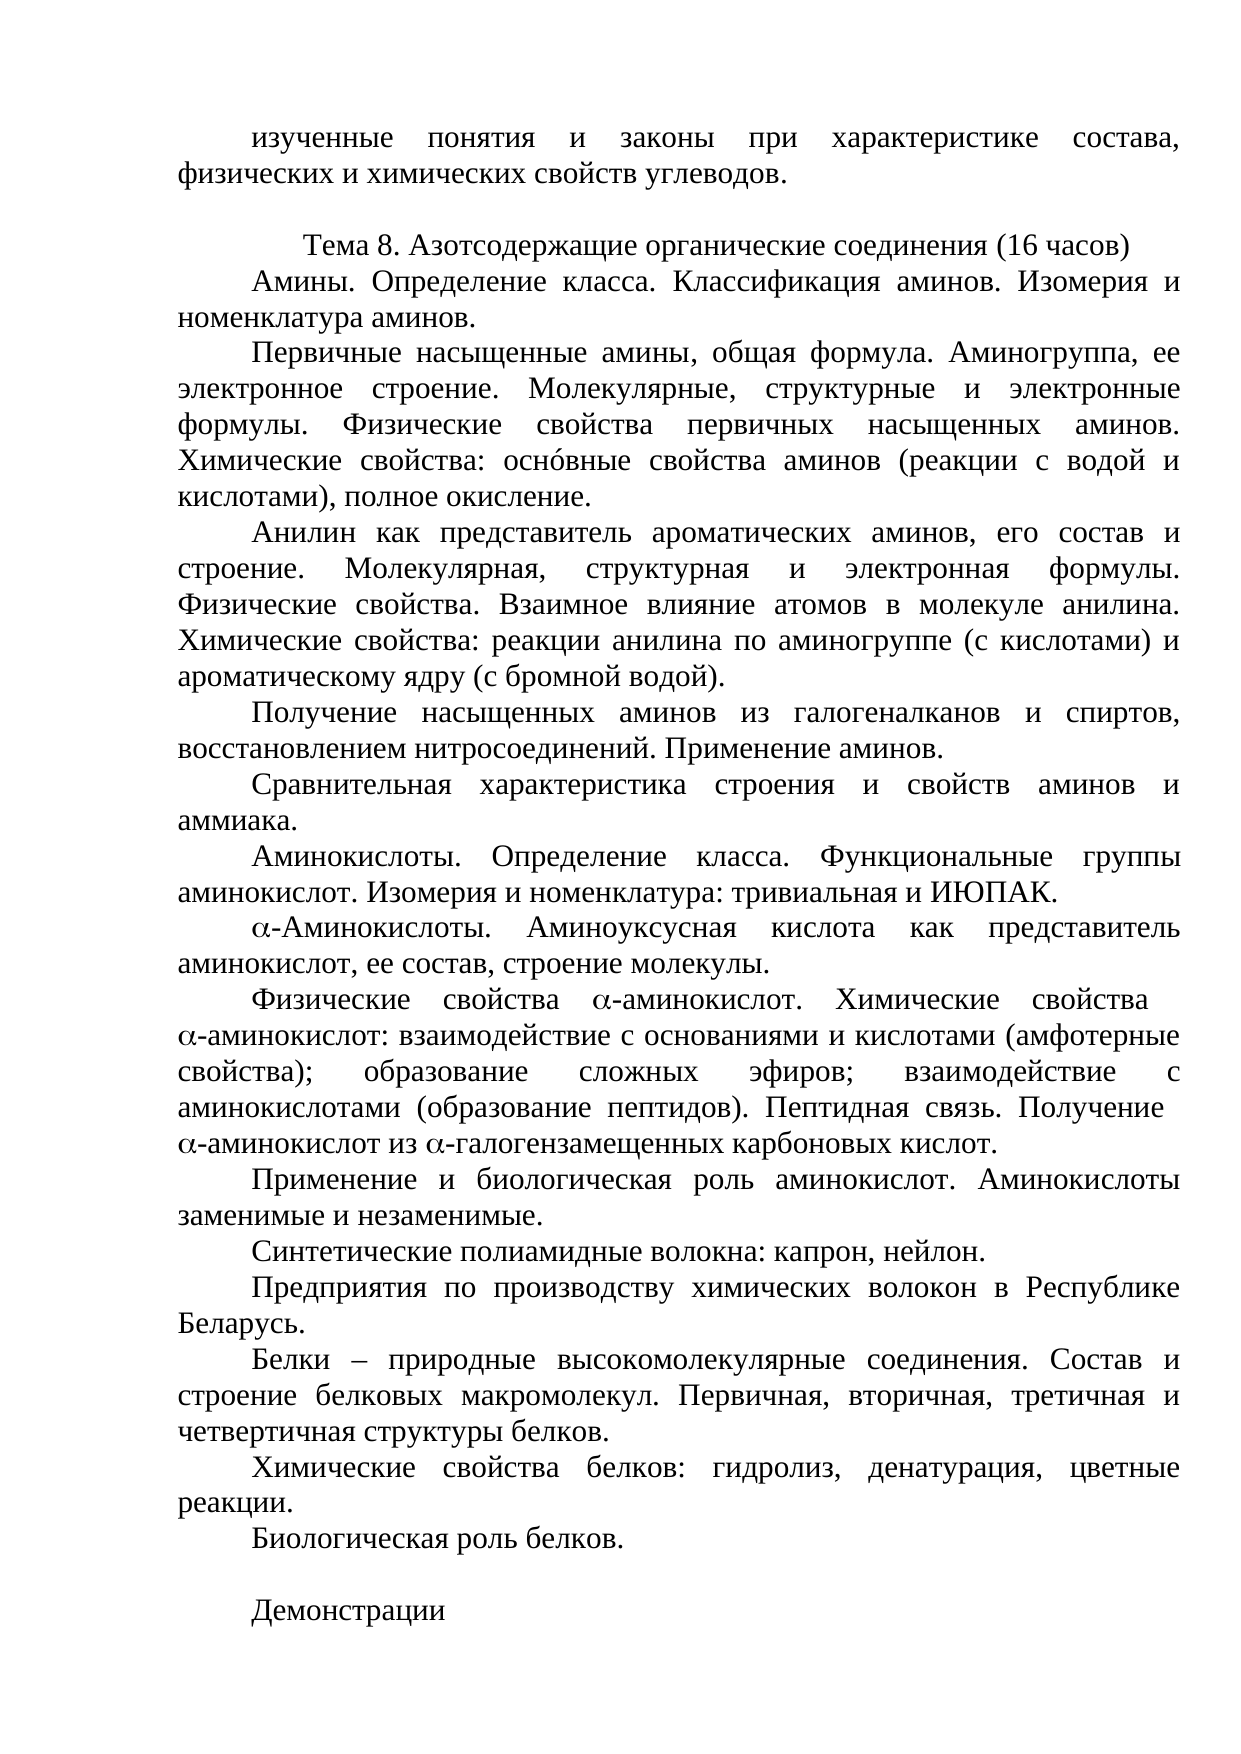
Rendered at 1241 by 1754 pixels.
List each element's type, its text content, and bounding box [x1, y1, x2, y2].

text Применение и биологическая роль аминокислот. Аминокислоты заменимые и незаменимые. [177, 1160, 1181, 1232]
text Химические свойства белков: гидролиз, денатурация, цветные реакции. [177, 1448, 1181, 1520]
text Синтетические полиамидные волокна: капрон, нейлон. [177, 1232, 1181, 1268]
text Сравнительная характеристика строения и свойств аминов и аммиака. [177, 765, 1181, 837]
text Первичные насыщенные амины, общая формула. Аминогруппа, ее электронное строение. Молекулярные, структурные и электронные формулы. Физические свойства первичных насыщенных аминов. Химические свойства: оснóвные свойства аминов (реакции с водой и кислотами), полное окисление. [177, 334, 1181, 513]
text изученные понятия и законы при характеристике состава, физических и химических свойств углеводов. [177, 118, 1181, 190]
text Аминокислоты. Определение класса. Функциональные группы аминокислот. Изомерия и номенклатура: тривиальная и ИЮПАК. [177, 837, 1181, 909]
text Белки – природные высокомолекулярные соединения. Состав и строение белковых макромолекул. Первичная, вторичная, третичная и четвертичная структуры белков. [177, 1340, 1181, 1448]
text Биологическая роль белков. [177, 1520, 1181, 1556]
text Получение насыщенных аминов из галогеналканов и спиртов, восстановлением нитросоединений. Применение аминов. [177, 693, 1181, 765]
text Физические свойства -аминокислот. Химические свойства -аминокислот: взаимодействие с основаниями и кислотами (амфотерные свойства); образование сложных эфиров; взаимодействие с аминокислотами (образование пептидов). Пептидная связь. Получение -аминокислот из -галогензамещенных карбоновых кислот. [177, 981, 1181, 1160]
text Демонстрации [177, 1592, 1181, 1627]
text -Аминокислоты. Аминоуксусная кислота как представитель аминокислот, ее состав, строение молекулы. [177, 909, 1181, 981]
text Анилин как представитель ароматических аминов, его состав и строение. Молекулярная, структурная и электронная формулы. Физические свойства. Взаимное влияние атомов в молекуле анилина. Химические свойства: реакции анилина по аминогруппе (с кислотами) и ароматическому ядру (с бромной водой). [177, 513, 1181, 693]
text Тема 8. Азотсодержащие органические соединения (16 часов) [177, 226, 1181, 262]
text Предприятия по производству химических волокон в Республике Беларусь. [177, 1268, 1181, 1340]
text Амины. Определение класса. Классификация аминов. Изомерия и номенклатура аминов. [177, 262, 1181, 334]
